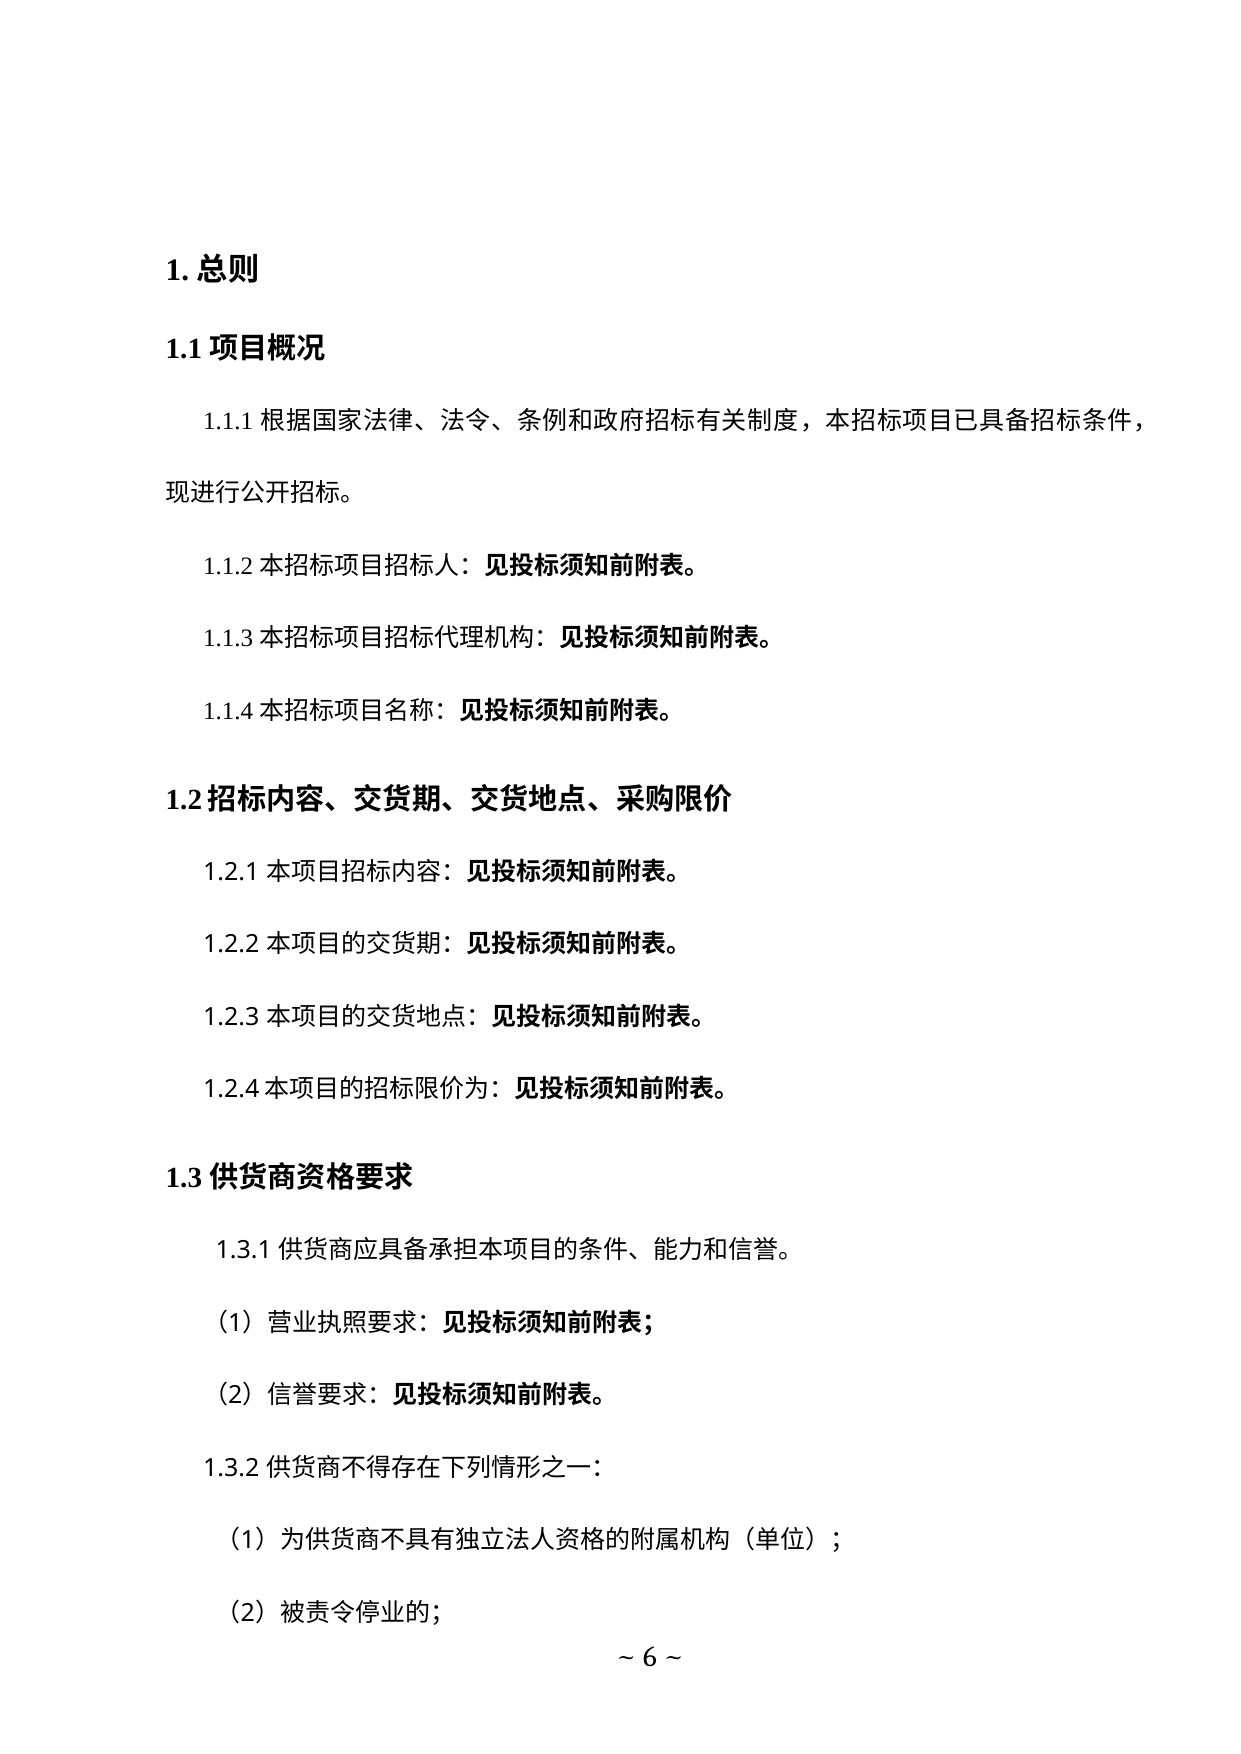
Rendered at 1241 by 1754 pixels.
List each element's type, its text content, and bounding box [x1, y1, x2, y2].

text 本项目招标内容：见投标须知前附表。 [165, 851, 1134, 888]
text 供货商不得存在下列情形之一： [165, 1447, 1134, 1483]
subtitle 1.1 项目概况 [165, 324, 1134, 367]
text 本项目的招标限价为：见投标须知前附表。 [165, 1069, 1134, 1105]
text 本招标项目招标人：见投标须知前附表。 [165, 545, 1134, 582]
text 本项目的交货期：见投标须知前附表。 [165, 924, 1134, 960]
text （1）为供货商不具有独立法人资格的附属机构（单位）； [165, 1520, 1134, 1556]
text （2）信誉要求：见投标须知前附表。 [165, 1375, 1134, 1411]
text （1）营业执照要求：见投标须知前附表； [165, 1302, 1134, 1338]
text （2）被责令停业的； [165, 1592, 1134, 1628]
text 本招标项目名称：见投标须知前附表。 [165, 690, 1134, 727]
subtitle 1.2招标内容、交货期、交货地点、采购限价 [165, 775, 1134, 818]
subtitle 1.3 供货商资格要求 [165, 1154, 1134, 1196]
text 根据国家法律、法令、条例和政府招标有关制度，本招标项目已具备招标条件，现进行公开招标。 [165, 400, 1134, 509]
subtitle 1. 总则 [165, 244, 1134, 289]
text 本项目的交货地点：见投标须知前附表。 [165, 996, 1134, 1033]
text 本招标项目招标代理机构：见投标须知前附表。 [165, 618, 1134, 654]
text 供货商应具备承担本项目的条件、能力和信誉。 [165, 1230, 1134, 1266]
